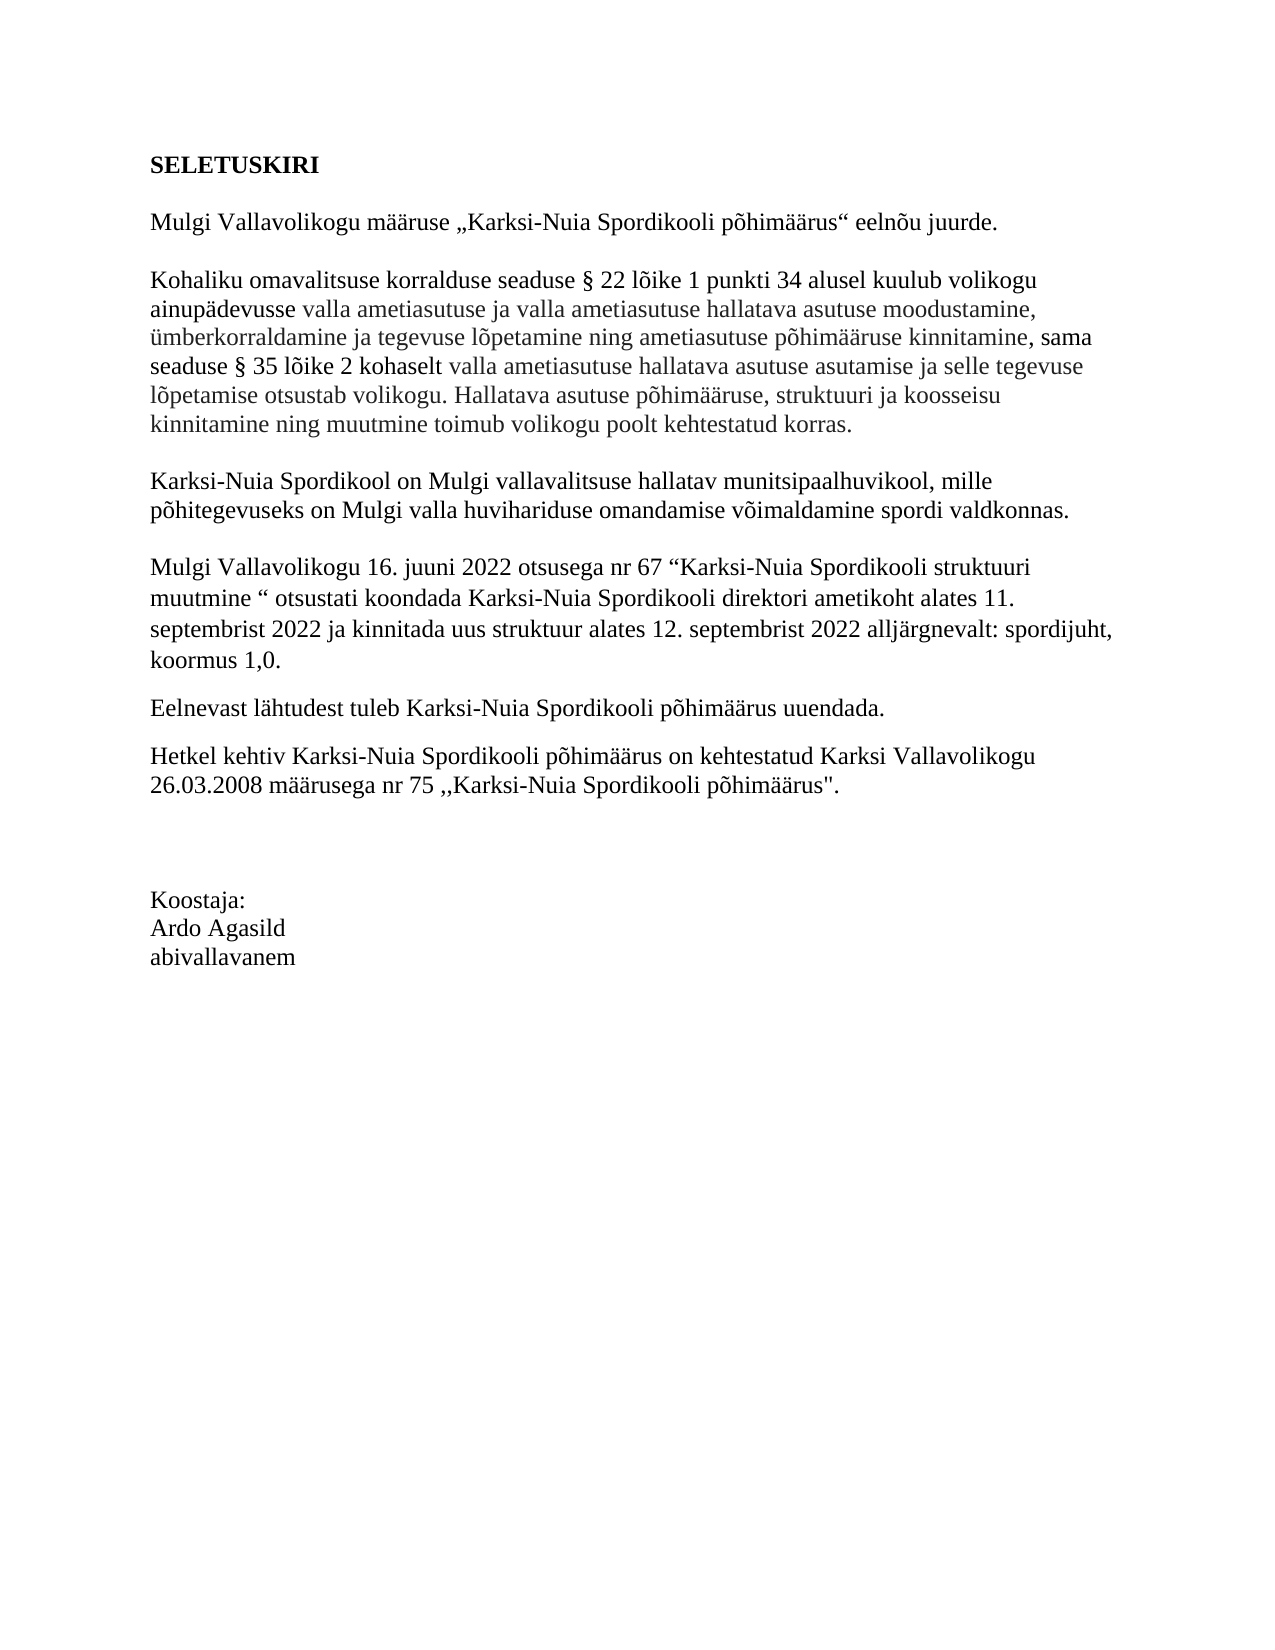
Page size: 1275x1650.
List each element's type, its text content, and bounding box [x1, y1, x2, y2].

text Mulgi Vallavolikogu 16. juuni 2022 otsusega nr 67 “Karksi-Nuia Spordikooli struktuuri muutmine “ otsustati koondada Karksi-Nuia Spordikooli direktori ametikoht alates 11. septembrist 2022 ja kinnitada uus struktuur alates 12. septembrist 2022 alljärgnevalt: spordijuht, koormus 1,0. [150, 552, 1125, 674]
text abivallavanem [150, 942, 1125, 971]
text Ardo Agasild [150, 913, 1125, 942]
text Hetkel kehtiv Karksi-Nuia Spordikooli põhimäärus on kehtestatud Karksi Vallavolikogu 26.03.2008 määrusega nr 75 ,,Karksi-Nuia Spordikooli põhimäärus". [150, 741, 1125, 798]
text Mulgi Vallavolikogu määruse „Karksi-Nuia Spordikooli põhimäärus“ eelnõu juurde. [150, 207, 1125, 236]
text Koostaja: [150, 885, 1125, 913]
text ainupädevusse valla ametiasutuse ja valla ametiasutuse hallatava asutuse moodustamine, ümberkorraldamine ja tegevuse lõpetamine ning ametiasutuse põhimääruse kinnitamine, sama seaduse § 35 lõike 2 kohaselt valla ametiasutuse hallatava asutuse asutamise ja selle tegevuse lõpetamise otsustab volikogu. Hallatava asutuse põhimääruse, struktuuri ja koosseisu kinnitamine ning muutmine toimub volikogu poolt kehtestatud korras. [150, 294, 1125, 437]
text SELETUSKIRI [150, 150, 1125, 179]
text Eelnevast lähtudest tuleb Karksi-Nuia Spordikooli põhimäärus uuendada. [150, 693, 1125, 722]
text Kohaliku omavalitsuse korralduse seaduse § 22 lõike 1 punkti 34 alusel kuulub volikogu [150, 265, 1125, 294]
text Karksi-Nuia Spordikool on Mulgi vallavalitsuse hallatav munitsipaalhuvikool, mille põhitegevuseks on Mulgi valla huvihariduse omandamise võimaldamine spordi valdkonnas. [150, 466, 1125, 524]
